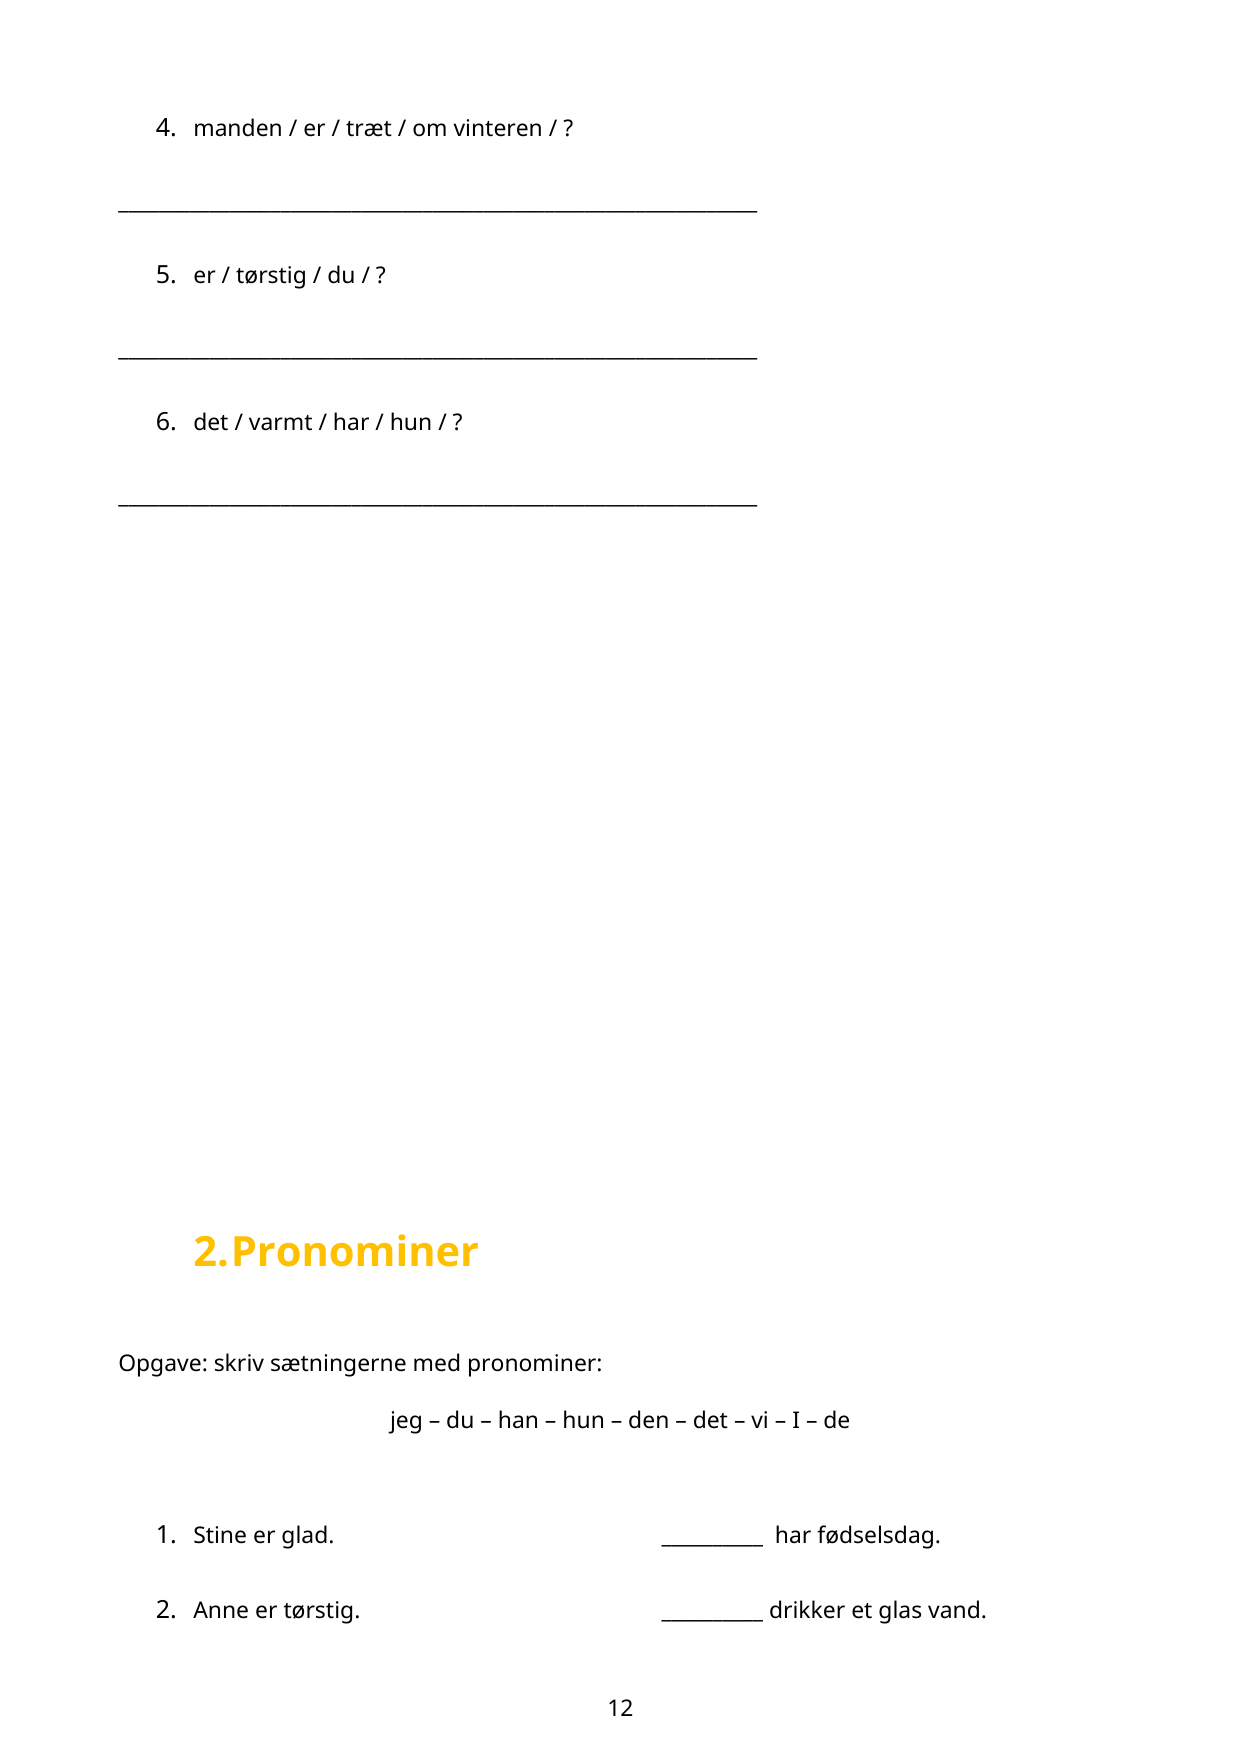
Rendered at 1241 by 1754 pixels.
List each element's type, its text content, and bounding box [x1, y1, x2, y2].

subtitle Pronominer [193, 1222, 1122, 1278]
